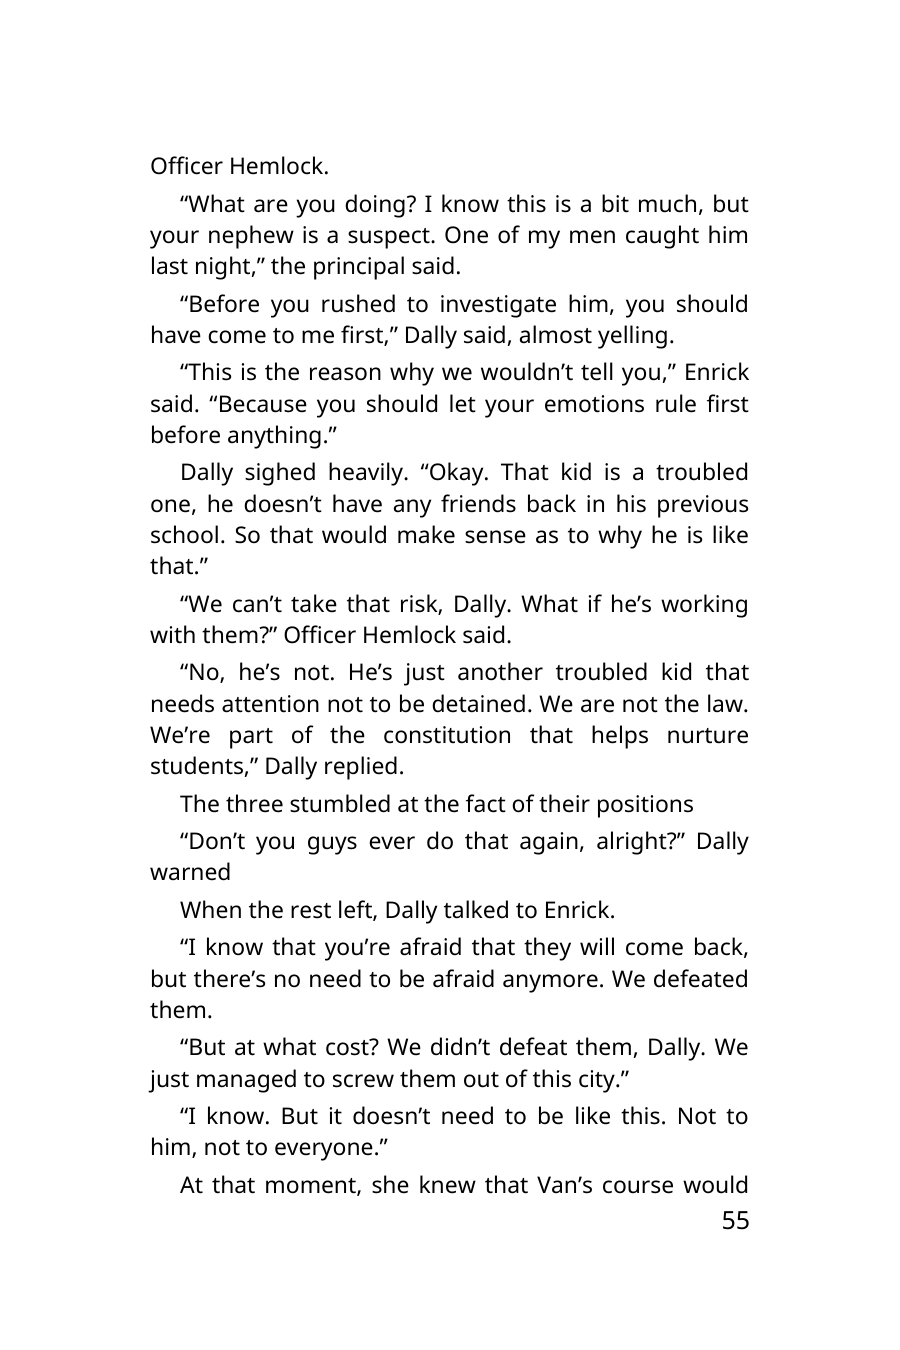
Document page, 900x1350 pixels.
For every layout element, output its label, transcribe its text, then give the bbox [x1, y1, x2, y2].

text “We can’t take that risk, Dally. What if he’s working with them?” Officer Hemlock said. [150, 587, 750, 650]
text “Don’t you guys ever do that again, alright?” Dally warned [150, 825, 750, 887]
text “But at what cost? We didn’t defeat them, Dally. We just managed to screw them out of this city.” [150, 1031, 750, 1094]
text Dally sighed heavily. “Okay. That kid is a troubled one, he doesn’t have any friends back in his previous school. So that would make sense as to why he is like that.” [150, 456, 750, 581]
text “This is the reason why we wouldn’t tell you,” Enrick said. “Because you should let your emotions rule first before anything.” [150, 356, 750, 450]
text “I know. But it doesn’t need to be like this. Not to him, not to everyone.” [150, 1100, 750, 1162]
text The three stumbled at the fact of their positions [150, 787, 750, 819]
text “I know that you’re afraid that they will come back, but there’s no need to be afraid anymore. We defeated them. [150, 931, 750, 1025]
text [150, 150, 750, 181]
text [150, 1169, 750, 1200]
text “Before you rushed to investigate him, you should have come to me first,” Dally said, almost yelling. [150, 287, 750, 350]
text “No, he’s not. He’s just another troubled kid that needs attention not to be detained. We are not the law. We’re part of the constitution that helps nurture students,” Dally replied. [150, 656, 750, 781]
text When the rest left, Dally talked to Enrick. [150, 894, 750, 925]
text “What are you doing? I know this is a bit much, but your nephew is a suspect. One of my men caught him last night,” the principal said. [150, 187, 750, 281]
